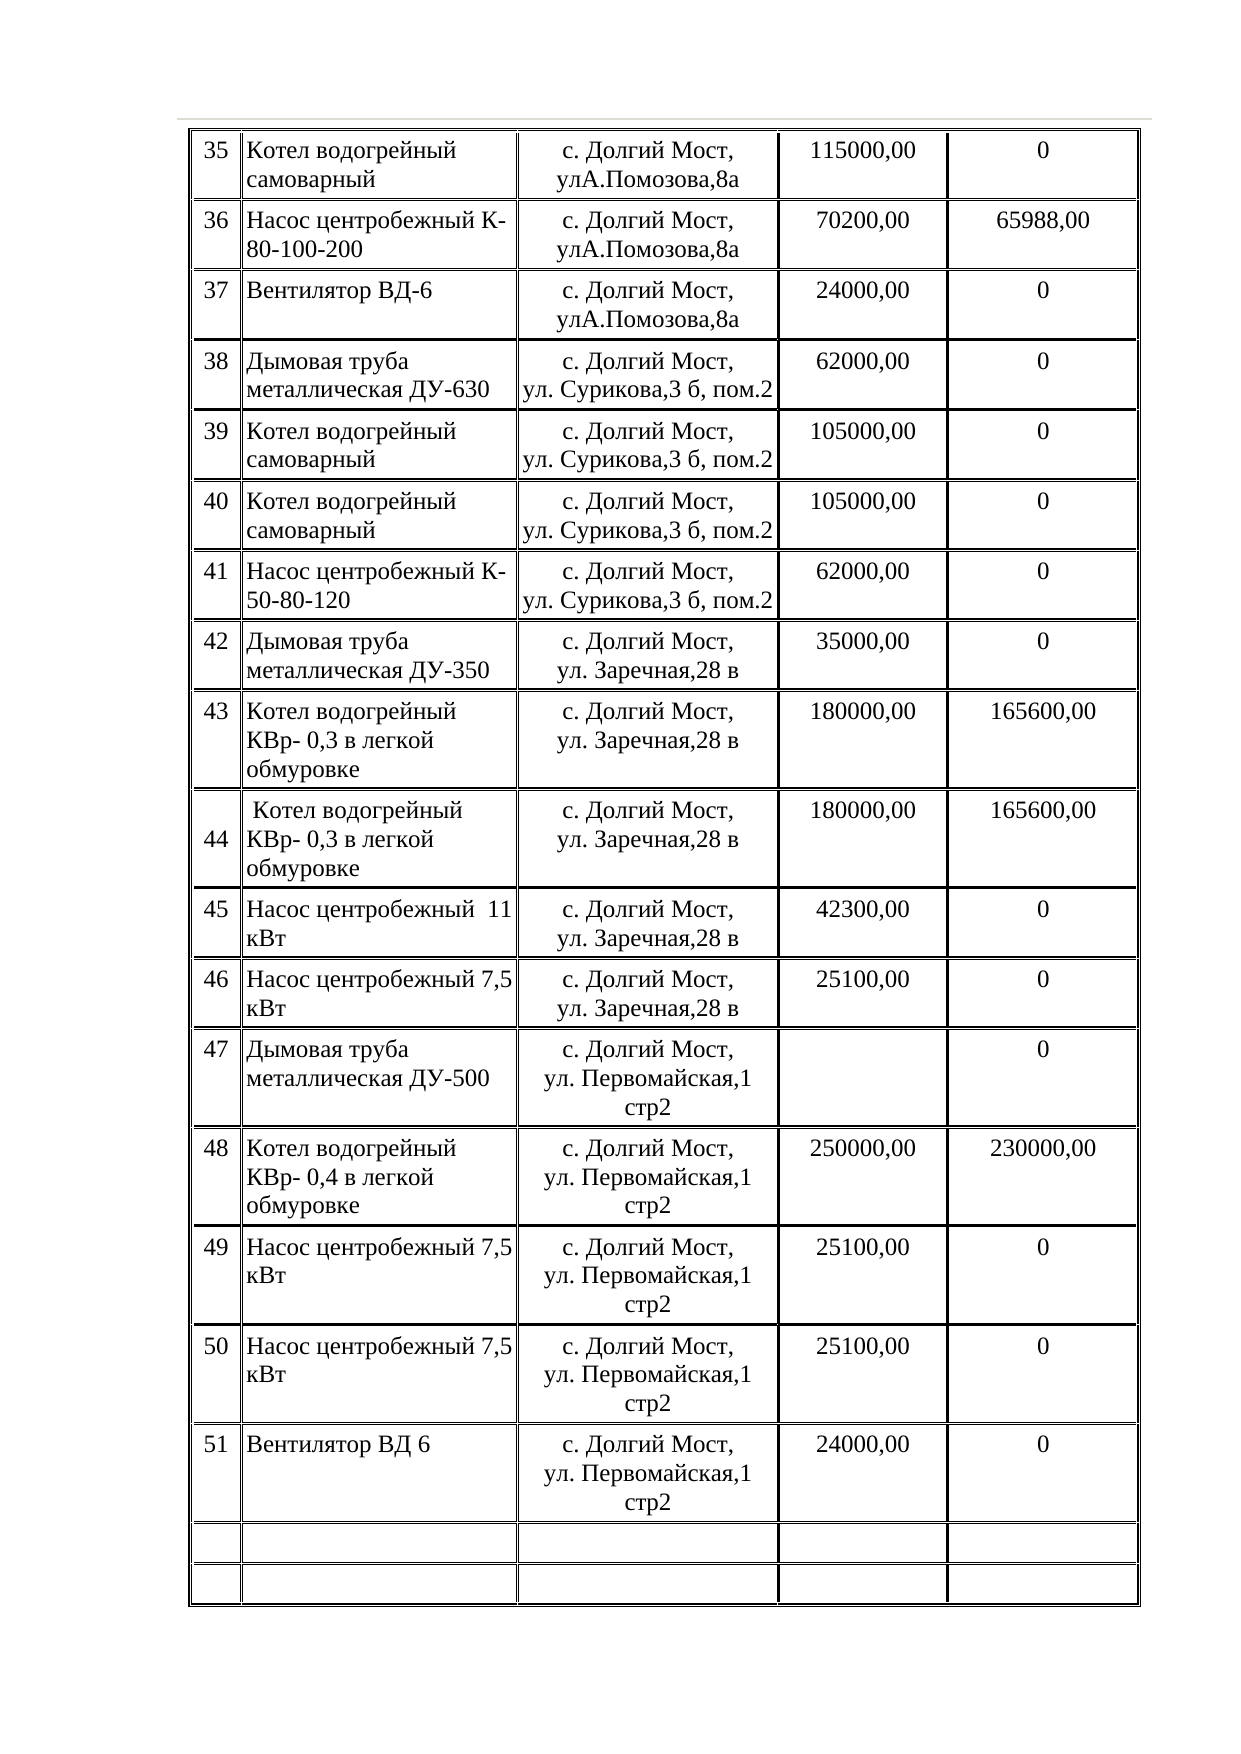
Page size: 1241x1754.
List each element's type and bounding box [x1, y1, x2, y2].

table_header [177, 120, 1152, 1614]
